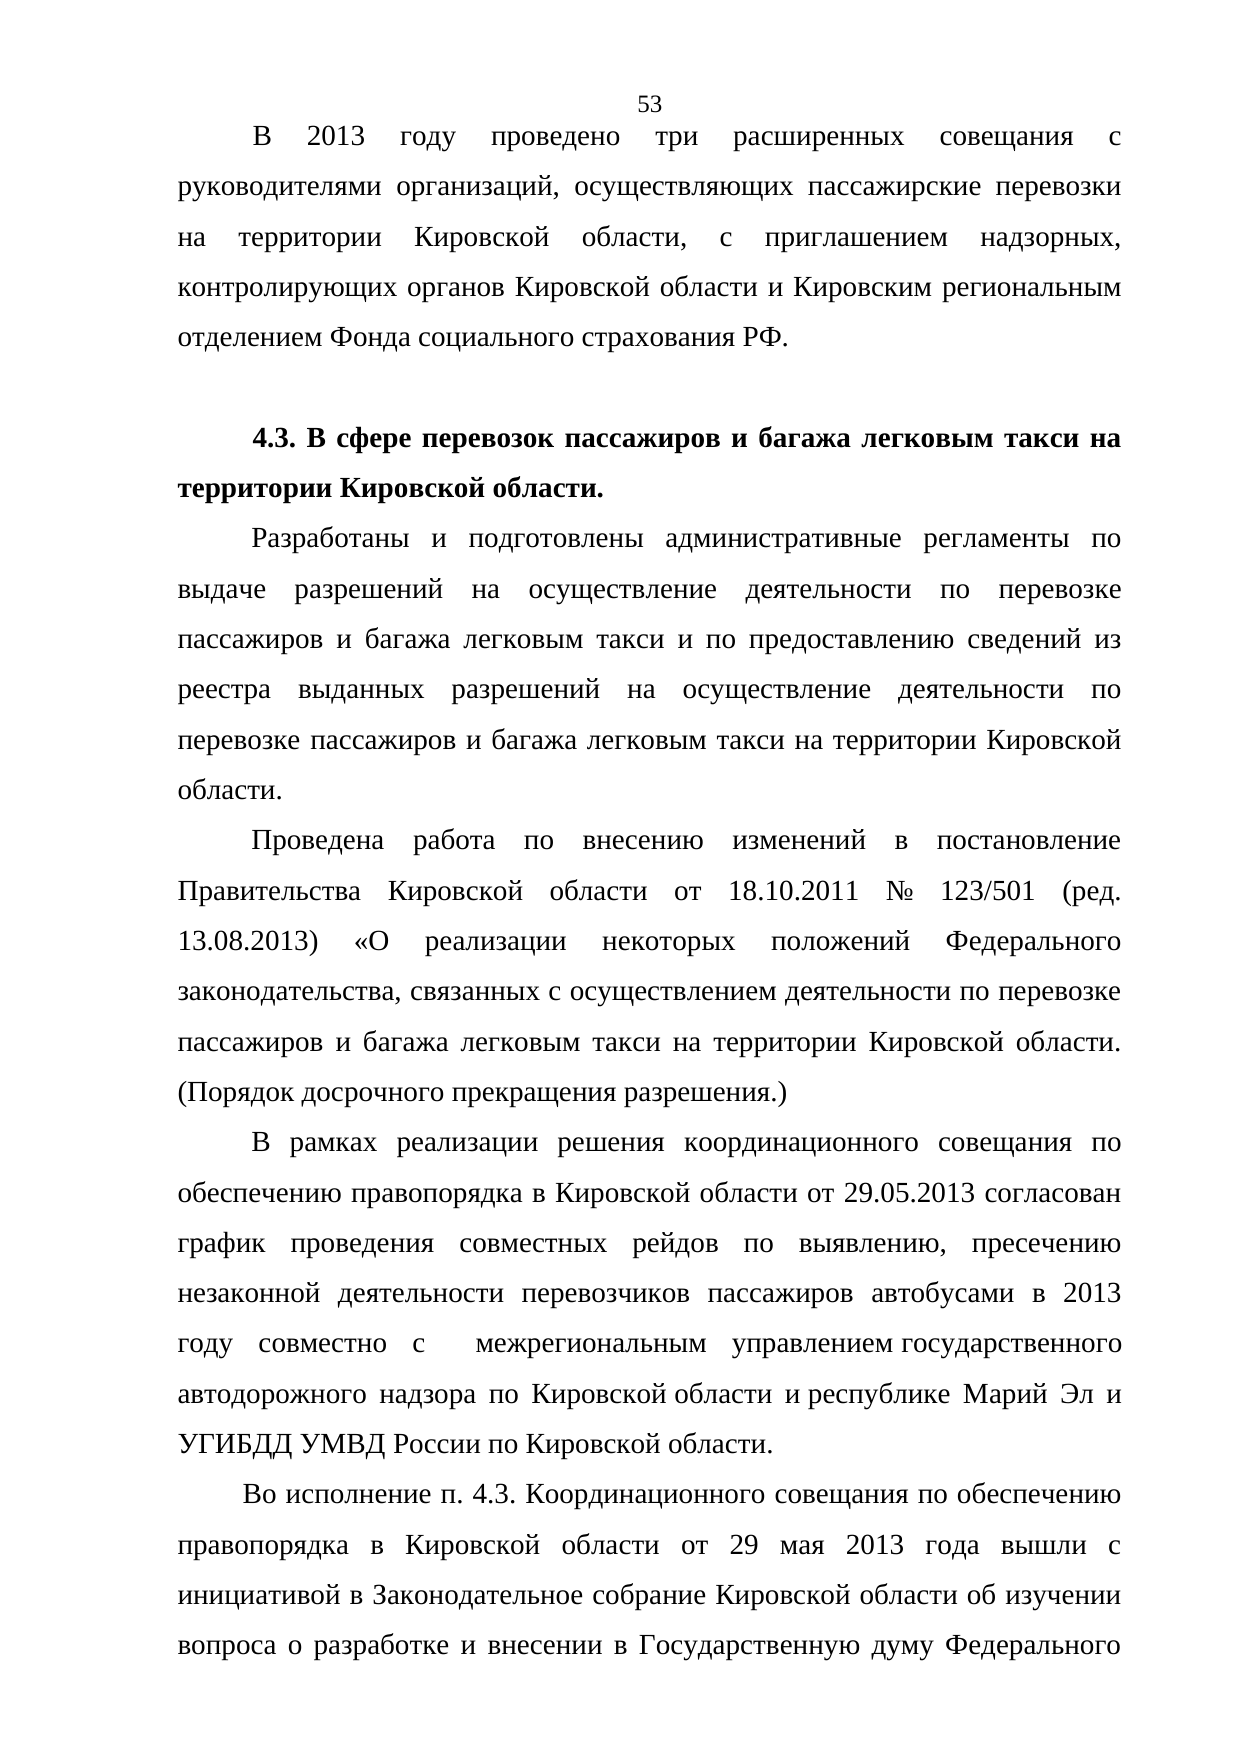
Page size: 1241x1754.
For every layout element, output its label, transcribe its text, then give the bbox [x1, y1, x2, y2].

text 4.3. В сфере перевозок пассажиров и багажа легковым такси на территории Кировской области. [177, 420, 1122, 504]
text Проведена работа по внесению изменений в постановление Правительства Кировской области от 18.10.2011 № 123/501 (ред. 13.08.2013) «О реализации некоторых положений Федерального законодательства, связанных с осуществлением деятельности по перевозке пассажиров и багажа легковым такси на территории Кировской области. (Порядок досрочного прекращения разрешения.) [177, 822, 1122, 1108]
text Разработаны и подготовлены административные регламенты по выдаче разрешений на осуществление деятельности по перевозке пассажиров и багажа легковым такси и по предоставлению сведений из реестра выданных разрешений на осуществление деятельности по перевозке пассажиров и багажа легковым такси на территории Кировской области. [177, 521, 1122, 806]
text В рамках реализации решения координационного совещания по обеспечению правопорядка в Кировской области от 29.05.2013 согласован график проведения совместных рейдов по выявлению, пресечению незаконной деятельности перевозчиков пассажиров автобусами в 2013 году совместно с межрегиональным управлением государственного автодорожного надзора по Кировской области и республике Марий Эл и УГИБДД УМВД России по Кировской области. [177, 1124, 1122, 1460]
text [177, 1477, 1122, 1661]
text В 2013 году проведено три расширенных совещания с руководителями организаций, осуществляющих пассажирские перевозки на территории Кировской области, с приглашением надзорных, контролирующих органов Кировской области и Кировским региональным отделением Фонда социального страхования РФ. [177, 118, 1122, 353]
